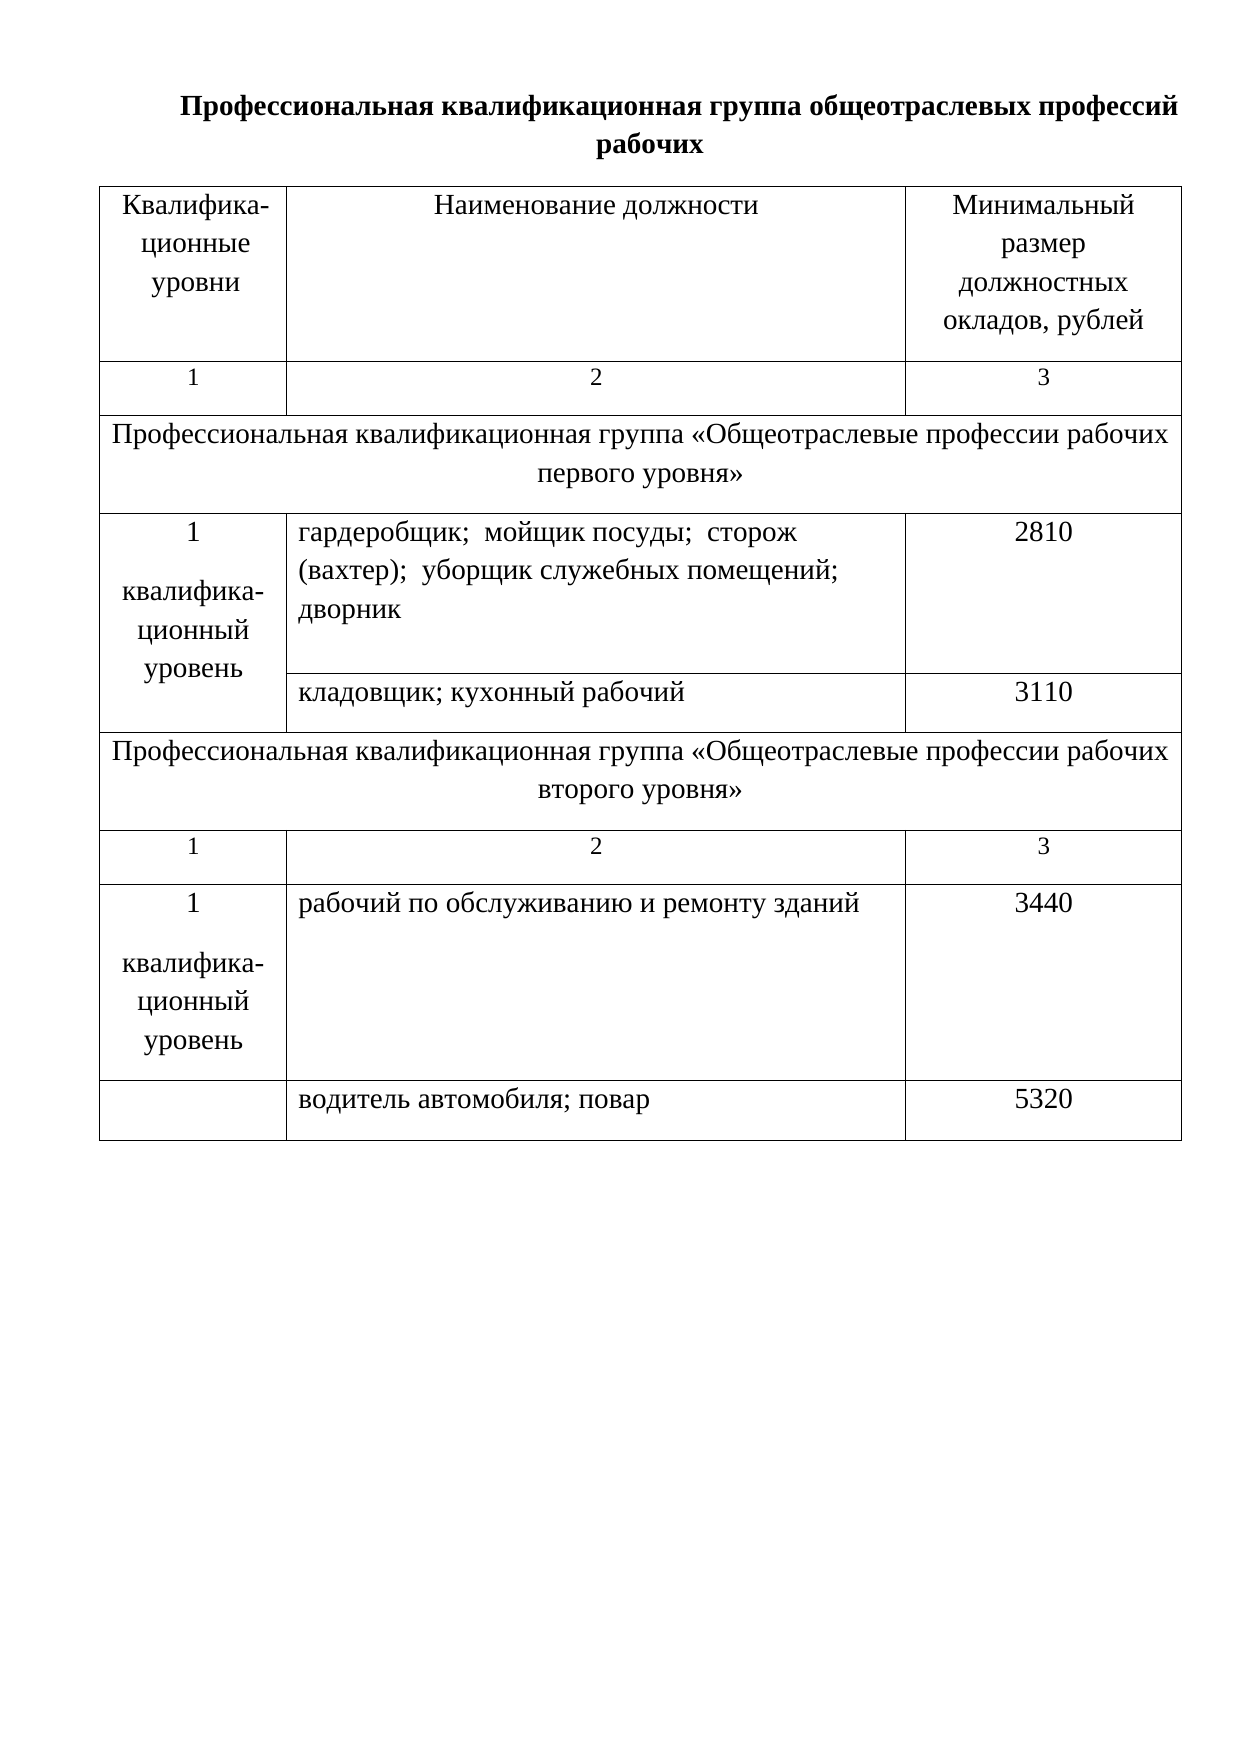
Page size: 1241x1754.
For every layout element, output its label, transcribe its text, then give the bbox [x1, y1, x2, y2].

table_cell 3 [906, 362, 1181, 415]
table_cell 2 [287, 831, 905, 884]
table_cell 5320 [906, 1081, 1181, 1140]
table_cell 3440 [906, 885, 1181, 1080]
table_cell рабочий по обслуживанию и ремонту зданий [287, 885, 905, 1080]
text Профессиональная квалификационная группа общеотраслевых профессий рабочих [118, 88, 1181, 160]
table_cell 1 квалифика- ционный уровень [100, 885, 286, 1080]
table_cell 1 [100, 362, 286, 415]
table_cell водитель автомобиля; повар [287, 1081, 905, 1140]
table_cell 3110 [906, 674, 1181, 732]
table_cell 2 [287, 362, 905, 415]
table_header Минимальный размер должностных окладов, рублей [906, 187, 1181, 361]
table_cell Профессиональная квалификационная группа «Общеотраслевые профессии рабочих второго уровня» [100, 733, 1181, 830]
table_cell [100, 1081, 286, 1140]
table_cell гардеробщик; мойщик посуды; сторож (вахтер); уборщик служебных помещений; дворник [287, 514, 905, 673]
table_cell 1 [100, 831, 286, 884]
table_header Наименование должности [287, 187, 905, 361]
table_cell 2810 [906, 514, 1181, 673]
table_cell кладовщик; кухонный рабочий [287, 674, 905, 732]
table_cell Профессиональная квалификационная группа «Общеотраслевые профессии рабочих первого уровня» [100, 416, 1181, 513]
table_header Квалифика-ционные уровни [100, 187, 286, 361]
table_cell 1 квалифика-ционный уровень [100, 514, 286, 732]
table_cell 3 [906, 831, 1181, 884]
